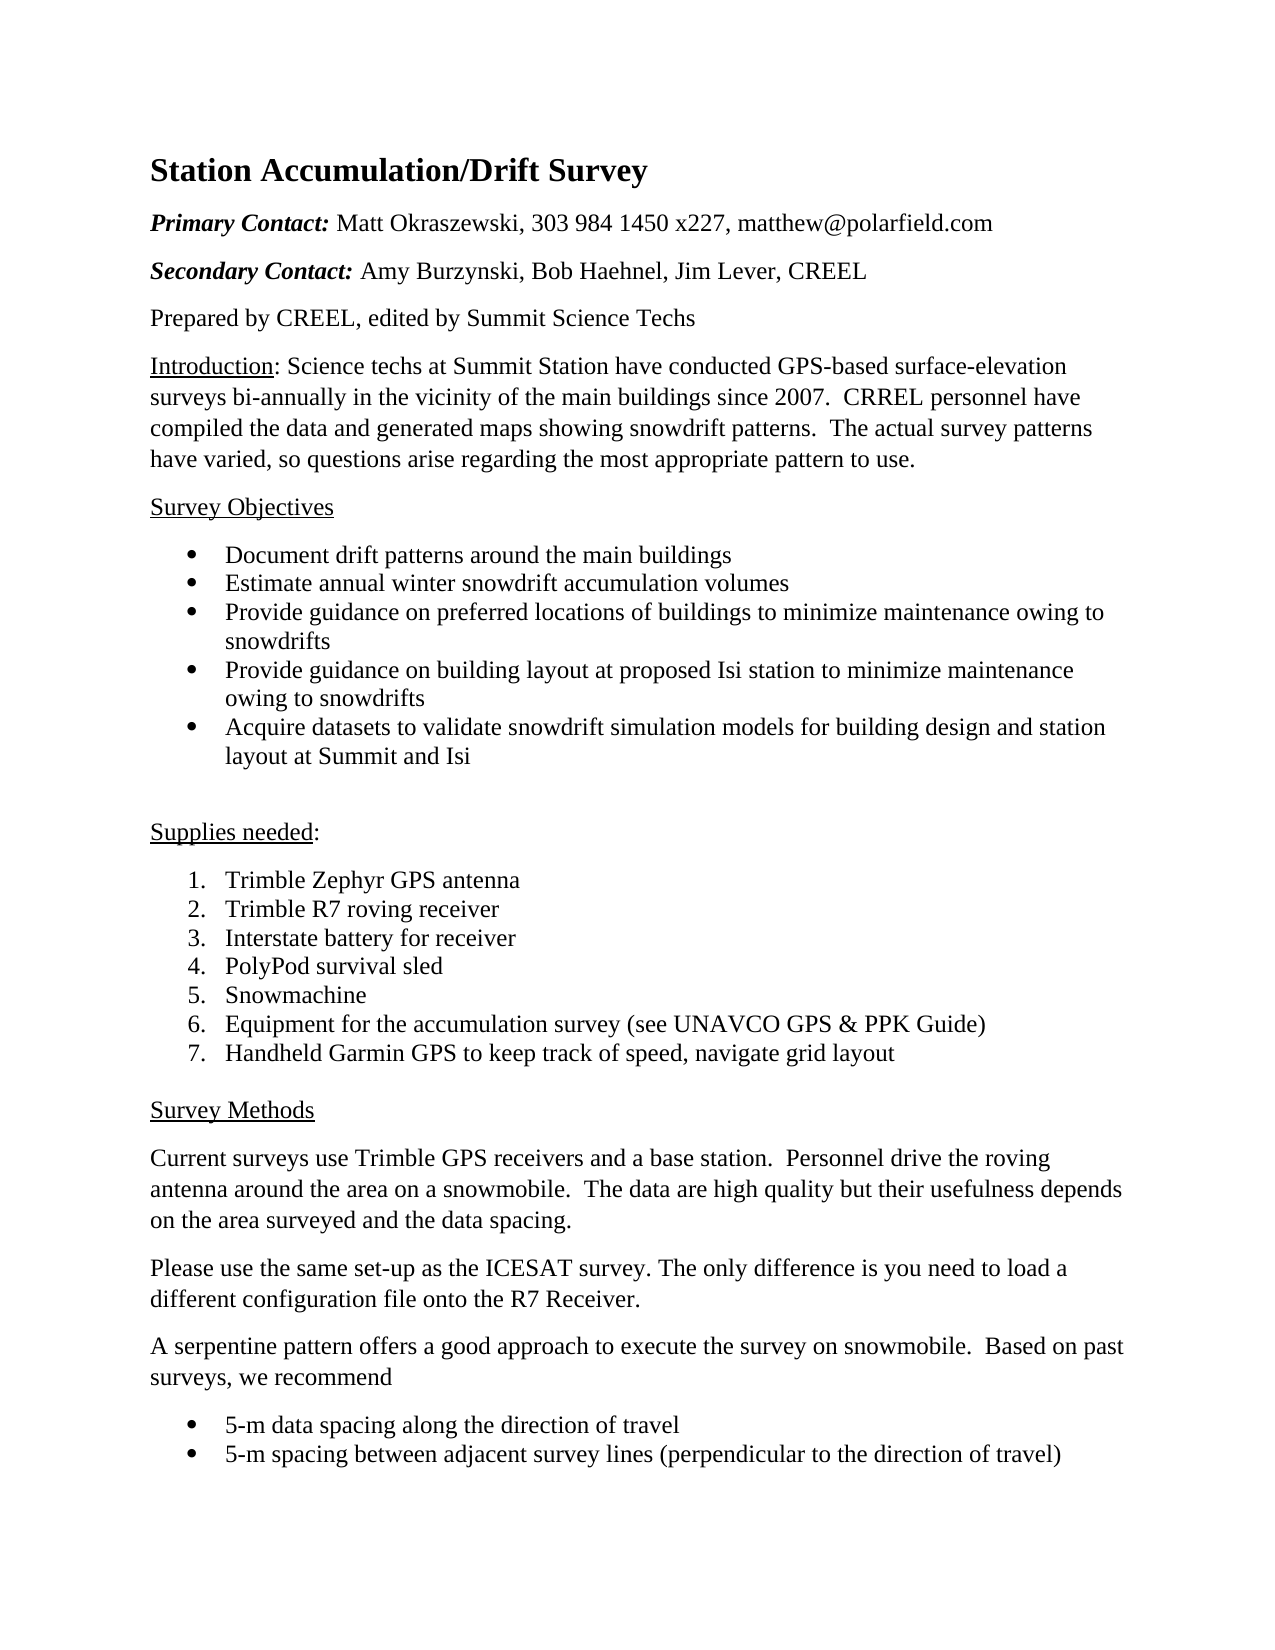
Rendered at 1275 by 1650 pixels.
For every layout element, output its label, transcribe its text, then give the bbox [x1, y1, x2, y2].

list Interstate battery for receiver [187, 923, 1125, 951]
list Provide guidance on building layout at proposed Isi station to minimize maintenance owing to snowdrifts [187, 655, 1125, 712]
text A serpentine pattern offers a good approach to execute the survey on snowmobile. Based on past surveys, we recommend [150, 1331, 1125, 1391]
text Station Accumulation/Drift Survey [150, 150, 1125, 188]
list Trimble R7 roving receiver [187, 894, 1125, 923]
list 5-m data spacing along the direction of travel [187, 1410, 1125, 1439]
text Prepared by CREEL, edited by Summit Science Techs [150, 303, 1125, 332]
list PolyPod survival sled [187, 951, 1125, 980]
text Primary Contact: Matt Okraszewski, 303 984 1450 x227, matthew@polarfield.com [150, 208, 1125, 237]
text Current surveys use Trimble GPS receivers and a base station. Personnel drive the roving antenna around the area on a snowmobile. The data are high quality but their usefulness depends on the area surveyed and the data spacing. [150, 1143, 1125, 1234]
list Handheld Garmin GPS to keep track of speed, navigate grid layout [187, 1038, 1125, 1066]
list Trimble Zephyr GPS antenna [187, 865, 1125, 894]
text Survey Objectives [150, 492, 1125, 521]
list Provide guidance on preferred locations of buildings to minimize maintenance owing to snowdrifts [187, 597, 1125, 655]
text Introduction: Science techs at Summit Station have conducted GPS-based surface-elevation surveys bi-annually in the vicinity of the main buildings since 2007. CRREL personnel have compiled the data and generated maps showing snowdrift patterns. The actual survey patterns have varied, so questions arise regarding the most appropriate pattern to use. [150, 351, 1125, 473]
list 5-m spacing between adjacent survey lines (perpendicular to the direction of travel) [187, 1439, 1125, 1468]
list Acquire datasets to validate snowdrift simulation models for building design and station layout at Summit and Isi [187, 712, 1125, 770]
list Document drift patterns around the main buildings [187, 540, 1125, 568]
text Supplies needed: [150, 817, 1125, 846]
list Estimate annual winter snowdrift accumulation volumes [187, 568, 1125, 597]
text Please use the same set-up as the ICESAT survey. The only difference is you need to load a different configuration file onto the R7 Receiver. [150, 1253, 1125, 1312]
list Equipment for the accumulation survey (see UNAVCO GPS & PPK Guide) [187, 1009, 1125, 1038]
text Secondary Contact: Amy Burzynski, Bob Haehnel, Jim Lever, CREEL [150, 256, 1125, 284]
list Snowmachine [187, 980, 1125, 1009]
text Survey Methods [150, 1095, 1125, 1124]
